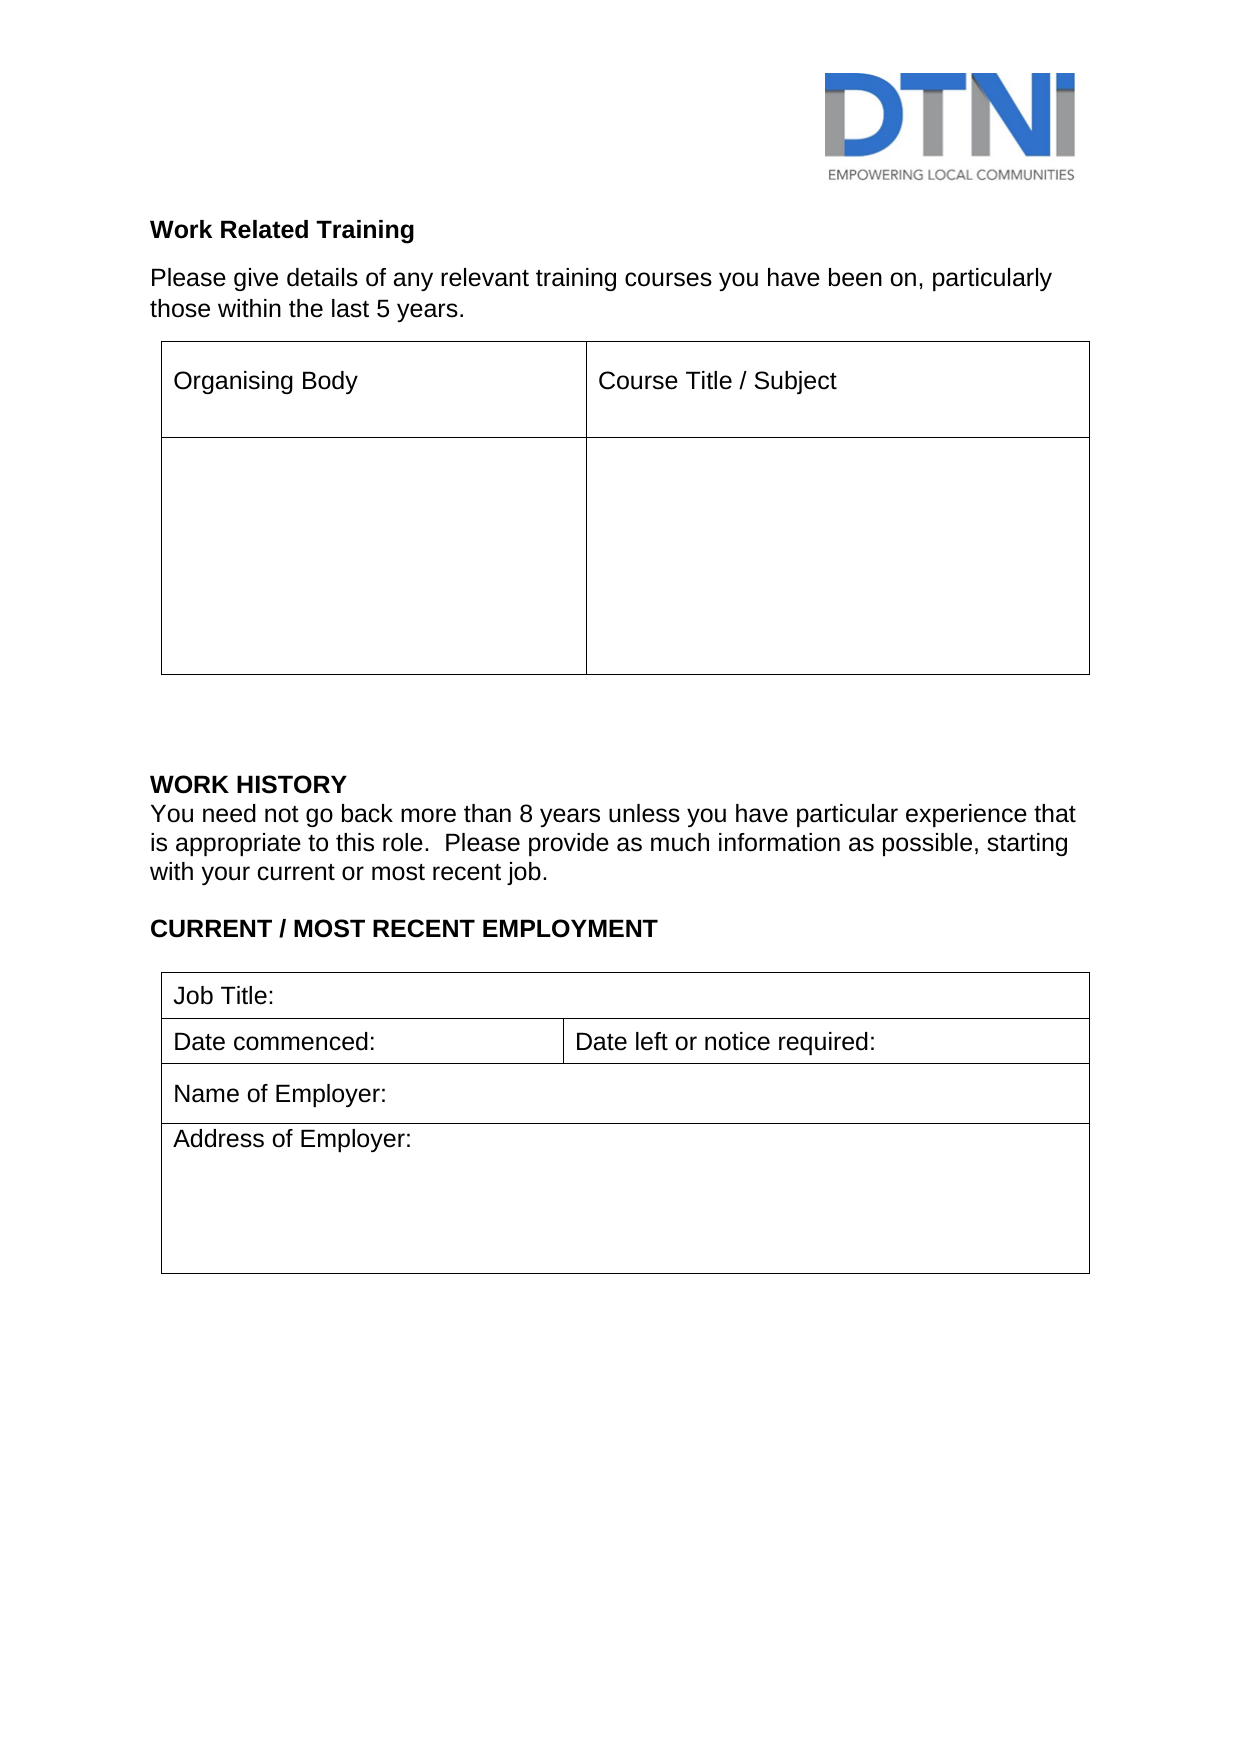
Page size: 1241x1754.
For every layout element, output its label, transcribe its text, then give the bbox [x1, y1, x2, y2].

table_cell [587, 438, 1089, 674]
table_header Course Title / Subject [587, 342, 1089, 437]
text CURRENT / MOST RECENT EMPLOYMENT [150, 914, 1090, 943]
table_cell Date commenced: [162, 1019, 563, 1063]
table_cell Name of Employer: [162, 1064, 1089, 1123]
text Work Related Training [150, 215, 1090, 243]
table_cell Address of Employer: [162, 1124, 1089, 1273]
table_cell [162, 438, 586, 674]
picture [825, 73, 1088, 187]
text Please give details of any relevant training courses you have been on, particularly those within the last 5 years. [150, 262, 1090, 322]
table_header Job Title: [162, 973, 1089, 1017]
table_header Organising Body [162, 342, 586, 437]
table_cell Date left or notice required: [564, 1019, 1089, 1063]
text WORK HISTORY [150, 770, 1090, 799]
text You need not go back more than 8 years unless you have particular experience that is appropriate to this role. Please provide as much information as possible, starting with your current or most recent job. [150, 799, 1090, 885]
